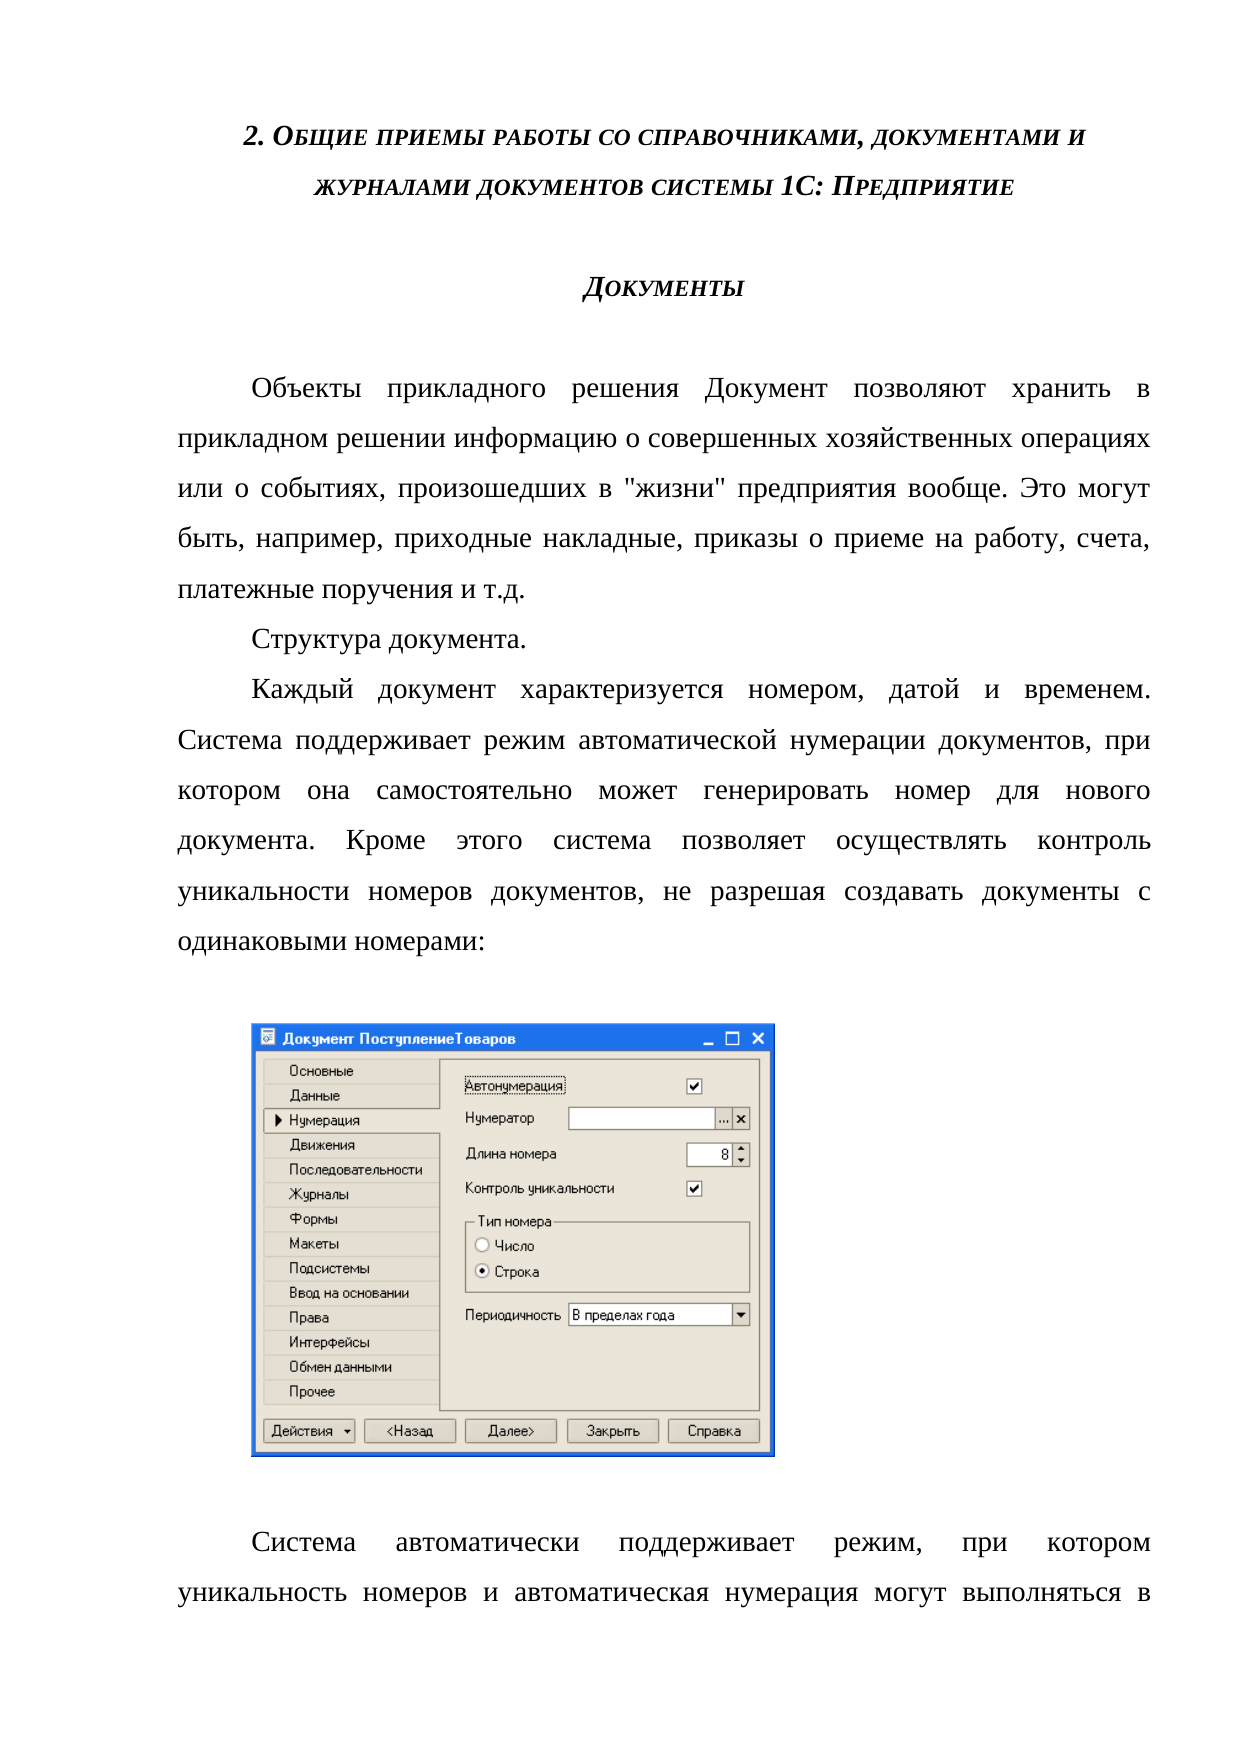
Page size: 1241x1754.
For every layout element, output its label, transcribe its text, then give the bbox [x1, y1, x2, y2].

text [177, 1524, 1152, 1608]
subtitle 2. Общие приемы работы со справочниками, документами и журналами документов системы 1С: Предприятие [177, 118, 1152, 202]
text Каждый документ характеризуется номером, датой и временем. Система поддерживает режим автоматической нумерации документов, при котором она самостоятельно может генерировать номер для нового документа. Кроме этого система позволяет осуществлять контроль уникальности номеров документов, не разрешая создавать документы с одинаковыми номерами: [177, 672, 1152, 957]
subtitle Документы [177, 269, 1152, 303]
picture [251, 1023, 775, 1457]
text Структура документа. [177, 621, 1152, 655]
text Объекты прикладного решения Документ позволяют хранить в прикладном решении информацию о совершенных хозяйственных операциях или о событиях, произошедших в "жизни" предприятия вообще. Это могут быть, например, приходные накладные, приказы о приеме на работу, счета, платежные поручения и т.д. [177, 370, 1152, 604]
